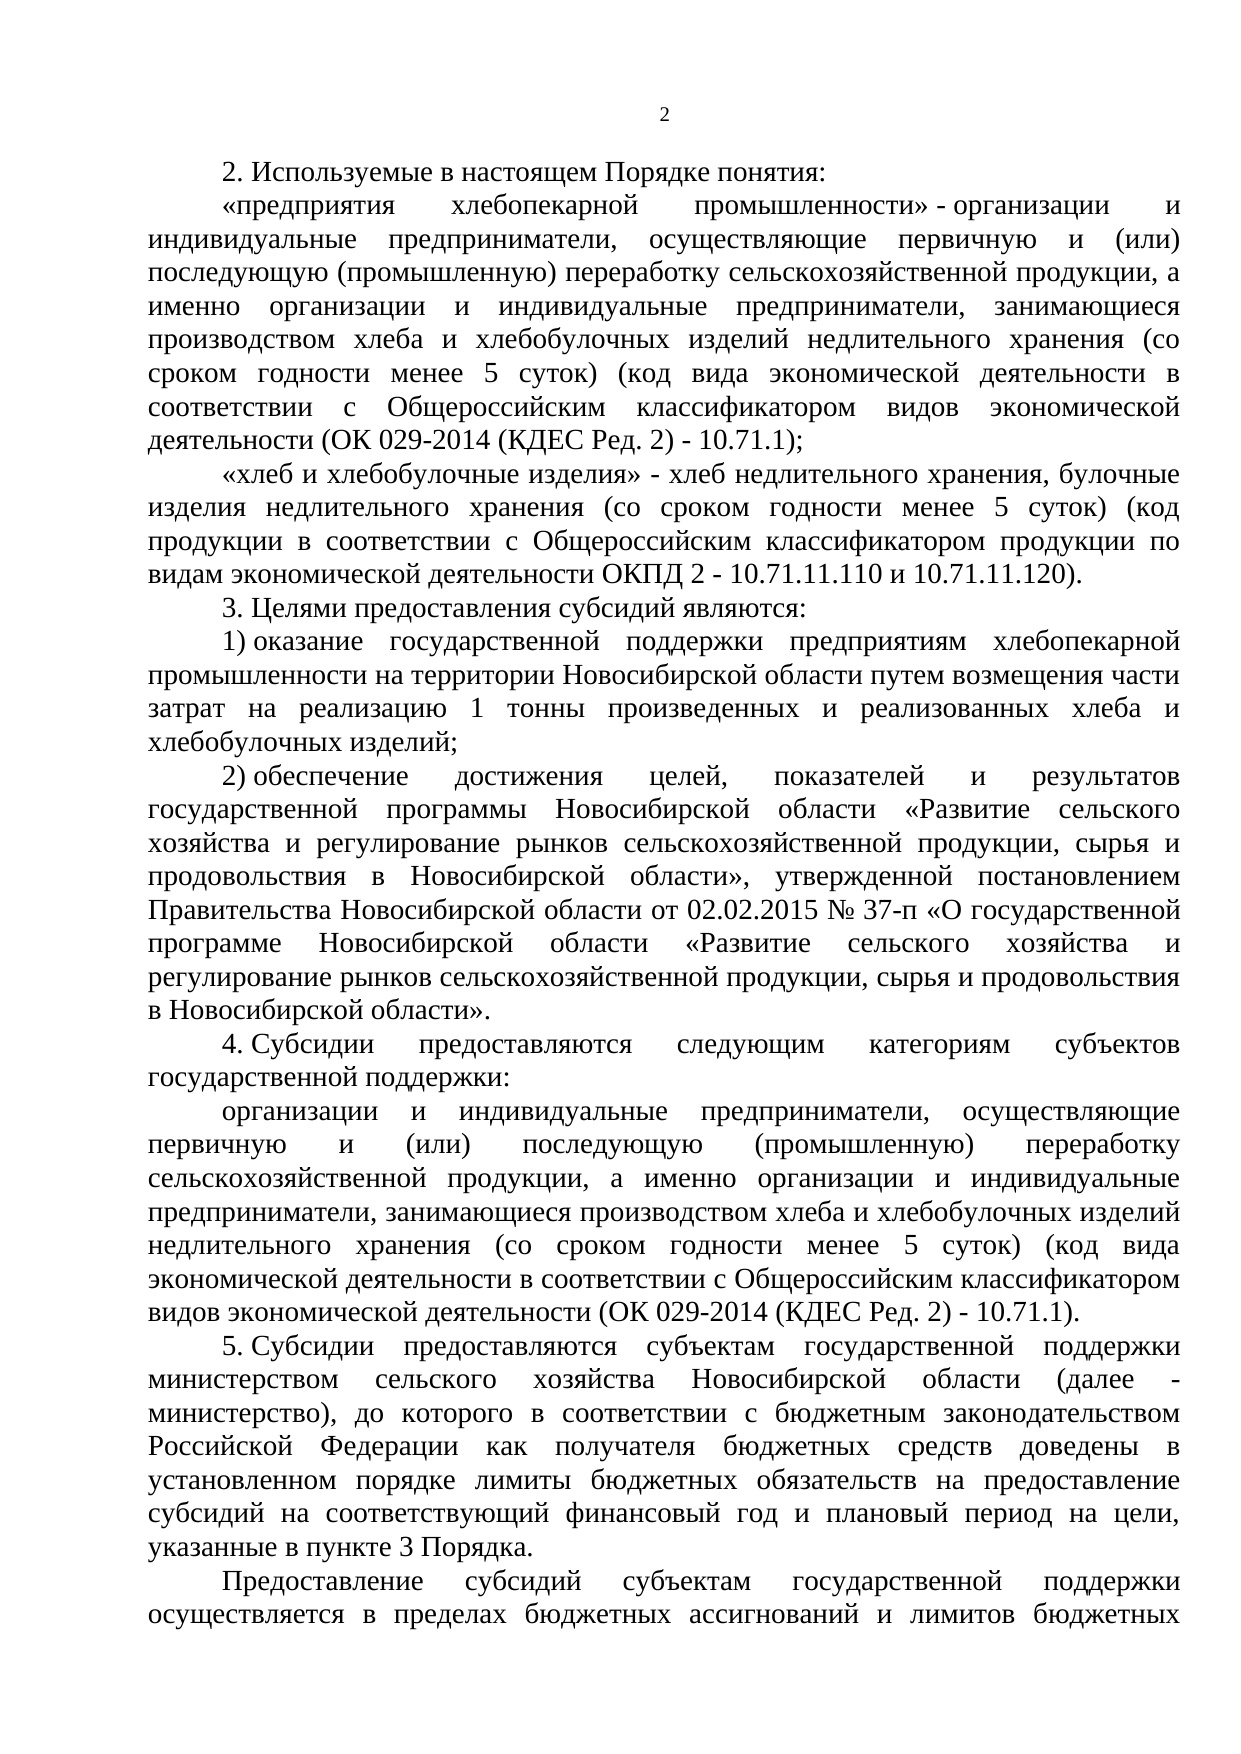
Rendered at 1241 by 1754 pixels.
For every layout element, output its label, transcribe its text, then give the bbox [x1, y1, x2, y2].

text организации и индивидуальные предприниматели, осуществляющие первичную и (или) последующую (промышленную) переработку сельскохозяйственной продукции, а именно организации и индивидуальные предприниматели, занимающиеся производством хлеба и хлебобулочных изделий недлительного хранения (со сроком годности менее 5 суток) (код вида экономической деятельности в соответствии с Общероссийским классификатором видов экономической деятельности (ОК 029-2014 (КДЕС Ред. 2) - 10.71.1). [148, 1093, 1181, 1328]
text 5. Субсидии предоставляются субъектам государственной поддержки министерством сельского хозяйства Новосибирской области (далее - министерство), до которого в соответствии с бюджетным законодательством Российской Федерации как получателя бюджетных средств доведены в установленном порядке лимиты бюджетных обязательств на предоставление субсидий на соответствующий финансовый год и плановый период на цели, указанные в пункте 3 Порядка. [148, 1328, 1181, 1563]
text 2. Используемые в настоящем Порядке понятия: [148, 154, 1181, 187]
text 4. Субсидии предоставляются следующим категориям субъектов государственной поддержки: [148, 1026, 1181, 1093]
text «хлеб и хлебобулочные изделия» - хлеб недлительного хранения, булочные изделия недлительного хранения (со сроком годности менее 5 суток) (код продукции в соответствии с Общероссийским классификатором продукции по видам экономической деятельности ОКПД 2 - 10.71.11.110 и 10.71.11.120). [148, 456, 1181, 590]
text 1) оказание государственной поддержки предприятиям хлебопекарной промышленности на территории Новосибирской области путем возмещения части затрат на реализацию 1 тонны произведенных и реализованных хлеба и хлебобулочных изделий; [148, 623, 1181, 758]
text 2) обеспечение достижения целей, показателей и результатов государственной программы Новосибирской области «Развитие сельского хозяйства и регулирование рынков сельскохозяйственной продукции, сырья и продовольствия в Новосибирской области», утвержденной постановлением Правительства Новосибирской области от 02.02.2015 № 37-п «О государственной программе Новосибирской области «Развитие сельского хозяйства и регулирование рынков сельскохозяйственной продукции, сырья и продовольствия в Новосибирской области». [148, 758, 1181, 1026]
text «предприятия хлебопекарной промышленности» - организации и индивидуальные предприниматели, осуществляющие первичную и (или) последующую (промышленную) переработку сельскохозяйственной продукции, а именно организации и индивидуальные предприниматели, занимающиеся производством хлеба и хлебобулочных изделий недлительного хранения (со сроком годности менее 5 суток) (код вида экономической деятельности в соответствии с Общероссийским классификатором видов экономической деятельности (ОК 029-2014 (КДЕС Ред. 2) - 10.71.1); [148, 187, 1181, 456]
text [148, 1563, 1181, 1630]
text 3. Целями предоставления субсидий являются: [148, 590, 1181, 623]
